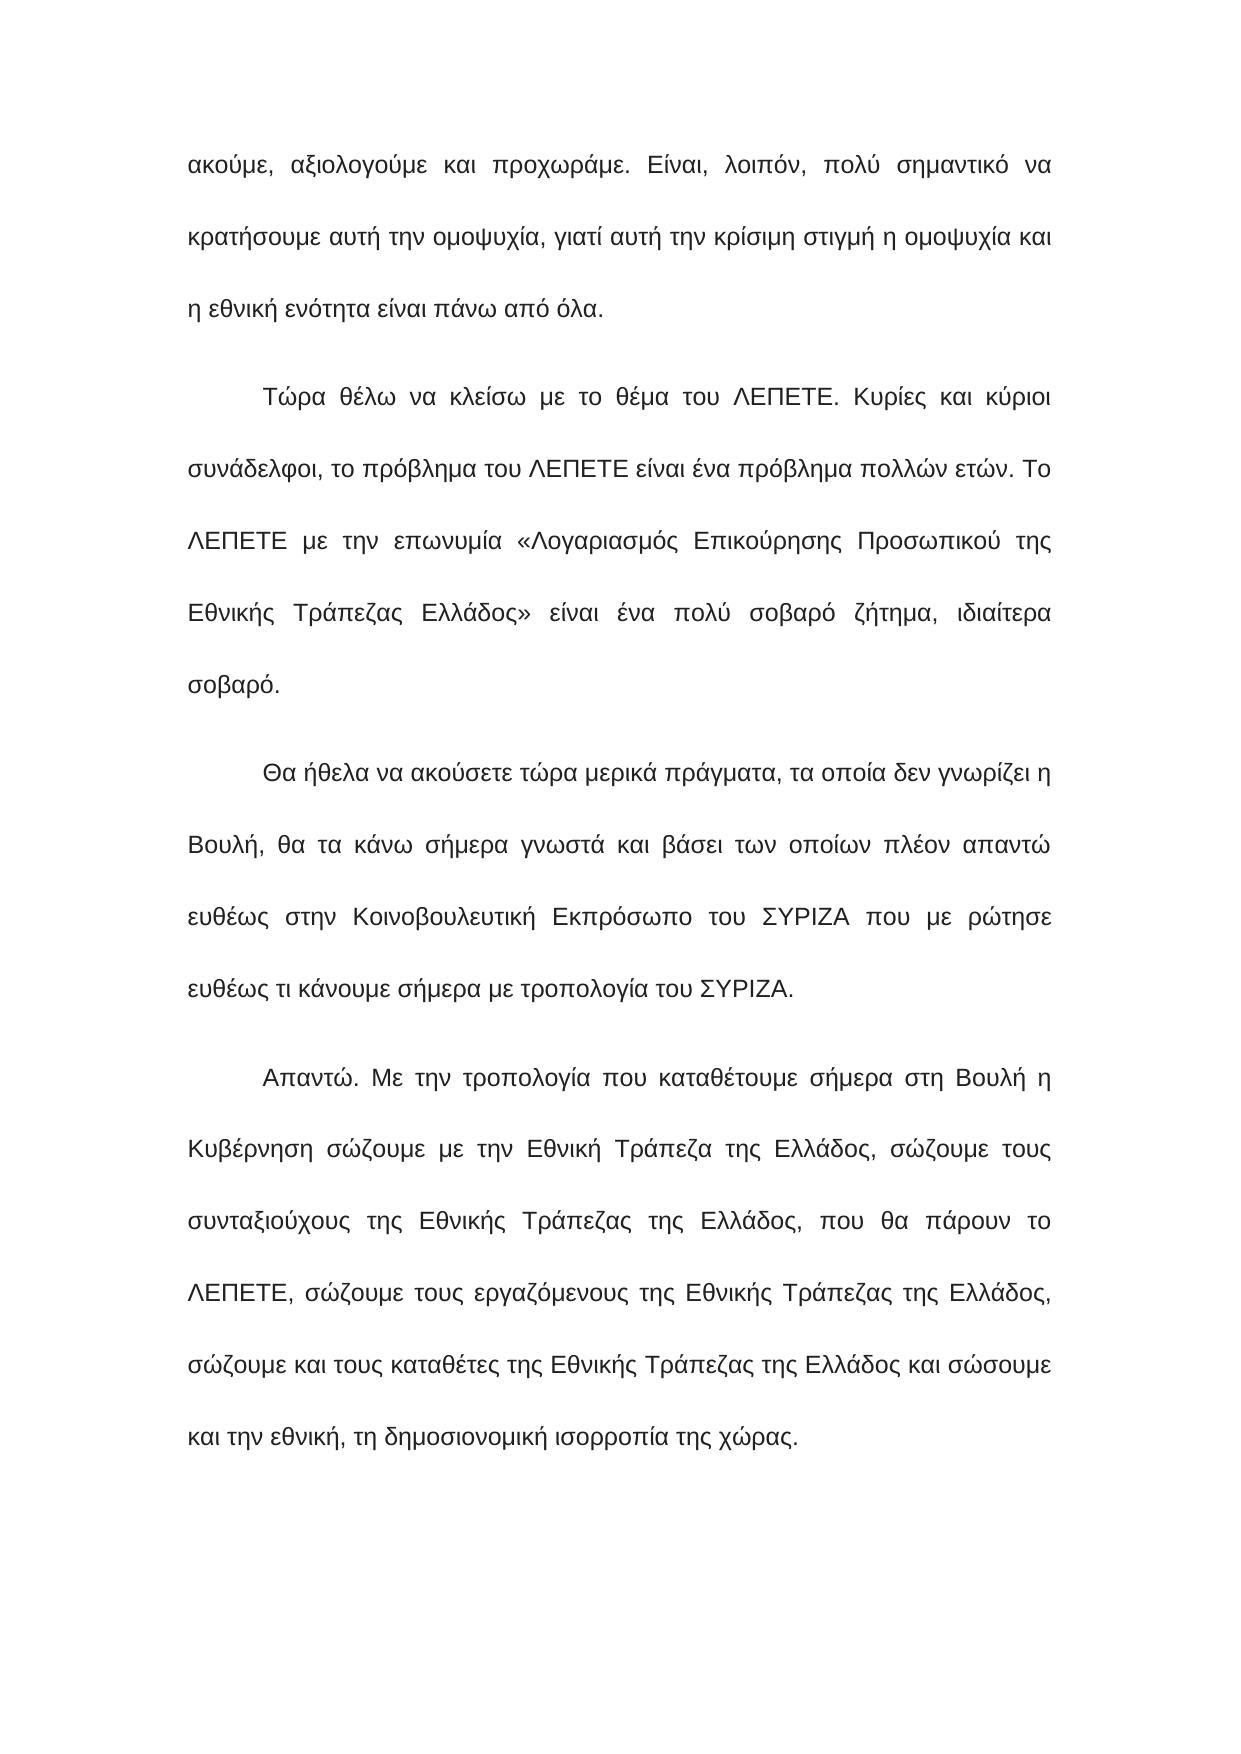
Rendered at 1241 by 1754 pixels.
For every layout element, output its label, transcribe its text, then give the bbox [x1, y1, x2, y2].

text Τώρα θέλω να κλείσω με το θέμα του ΛΕΠΕΤΕ. Κυρίες και κύριοι συνάδελφοι, το πρόβλημα του ΛΕΠΕΤΕ είναι ένα πρόβλημα πολλών ετών. Το ΛΕΠΕΤΕ με την επωνυμία «Λογαριασμός Επικούρησης Προσωπικού της Εθνικής Τράπεζας Ελλάδος» είναι ένα πολύ σοβαρό ζήτημα, ιδιαίτερα σοβαρό. [187, 549, 1053, 698]
text Θα ήθελα να ακούσετε τώρα μερικά πράγματα, τα οποία δεν γνωρίζει η Βουλή, θα τα κάνω σήμερα γνωστά και βάσει των οποίων πλέον απαντώ ευθέως στην Κοινοβουλευτική Εκπρόσωπο του ΣΥΡΙΖΑ που με ρώτησε ευθέως τι κάνουμε σήμερα με τροπολογία του ΣΥΡΙΖΑ. [187, 758, 1053, 1003]
text Απαντώ. Με την τροπολογία που καταθέτουμε σήμερα στη Βουλή η Κυβέρνηση σώζουμε με την Εθνική Τράπεζα της Ελλάδος, σώζουμε τους συνταξιούχους της Εθνικής Τράπεζας της Ελλάδος, που θα πάρουν το ΛΕΠΕΤΕ, σώζουμε τους εργαζόμενους της Εθνικής Τράπεζας της Ελλάδος, σώζουμε και τους καταθέτες της Εθνικής Τράπεζας της Ελλάδος και σώσουμε και την εθνική, τη δημοσιονομική ισορροπία της χώρας. [187, 1301, 1053, 1451]
text Τώρα θέλω να κλείσω με το θέμα του ΛΕΠΕΤΕ. Κυρίες και κύριοι συνάδελφοι, το πρόβλημα του ΛΕΠΕΤΕ είναι ένα πρόβλημα πολλών ετών. Το ΛΕΠΕΤΕ με την επωνυμία «Λογαριασμός Επικούρησης Προσωπικού της Εθνικής Τράπεζας Ελλάδος» είναι ένα πολύ σοβαρό ζήτημα, ιδιαίτερα σοβαρό. [187, 382, 1053, 548]
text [187, 150, 1053, 322]
text Απαντώ. Με την τροπολογία που καταθέτουμε σήμερα στη Βουλή η Κυβέρνηση σώζουμε με την Εθνική Τράπεζα της Ελλάδος, σώζουμε τους συνταξιούχους της Εθνικής Τράπεζας της Ελλάδος, που θα πάρουν το ΛΕΠΕΤΕ, σώζουμε τους εργαζόμενους της Εθνικής Τράπεζας της Ελλάδος, σώζουμε και τους καταθέτες της Εθνικής Τράπεζας της Ελλάδος και σώσουμε και την εθνική, τη δημοσιονομική ισορροπία της χώρας. [187, 1062, 1053, 1300]
